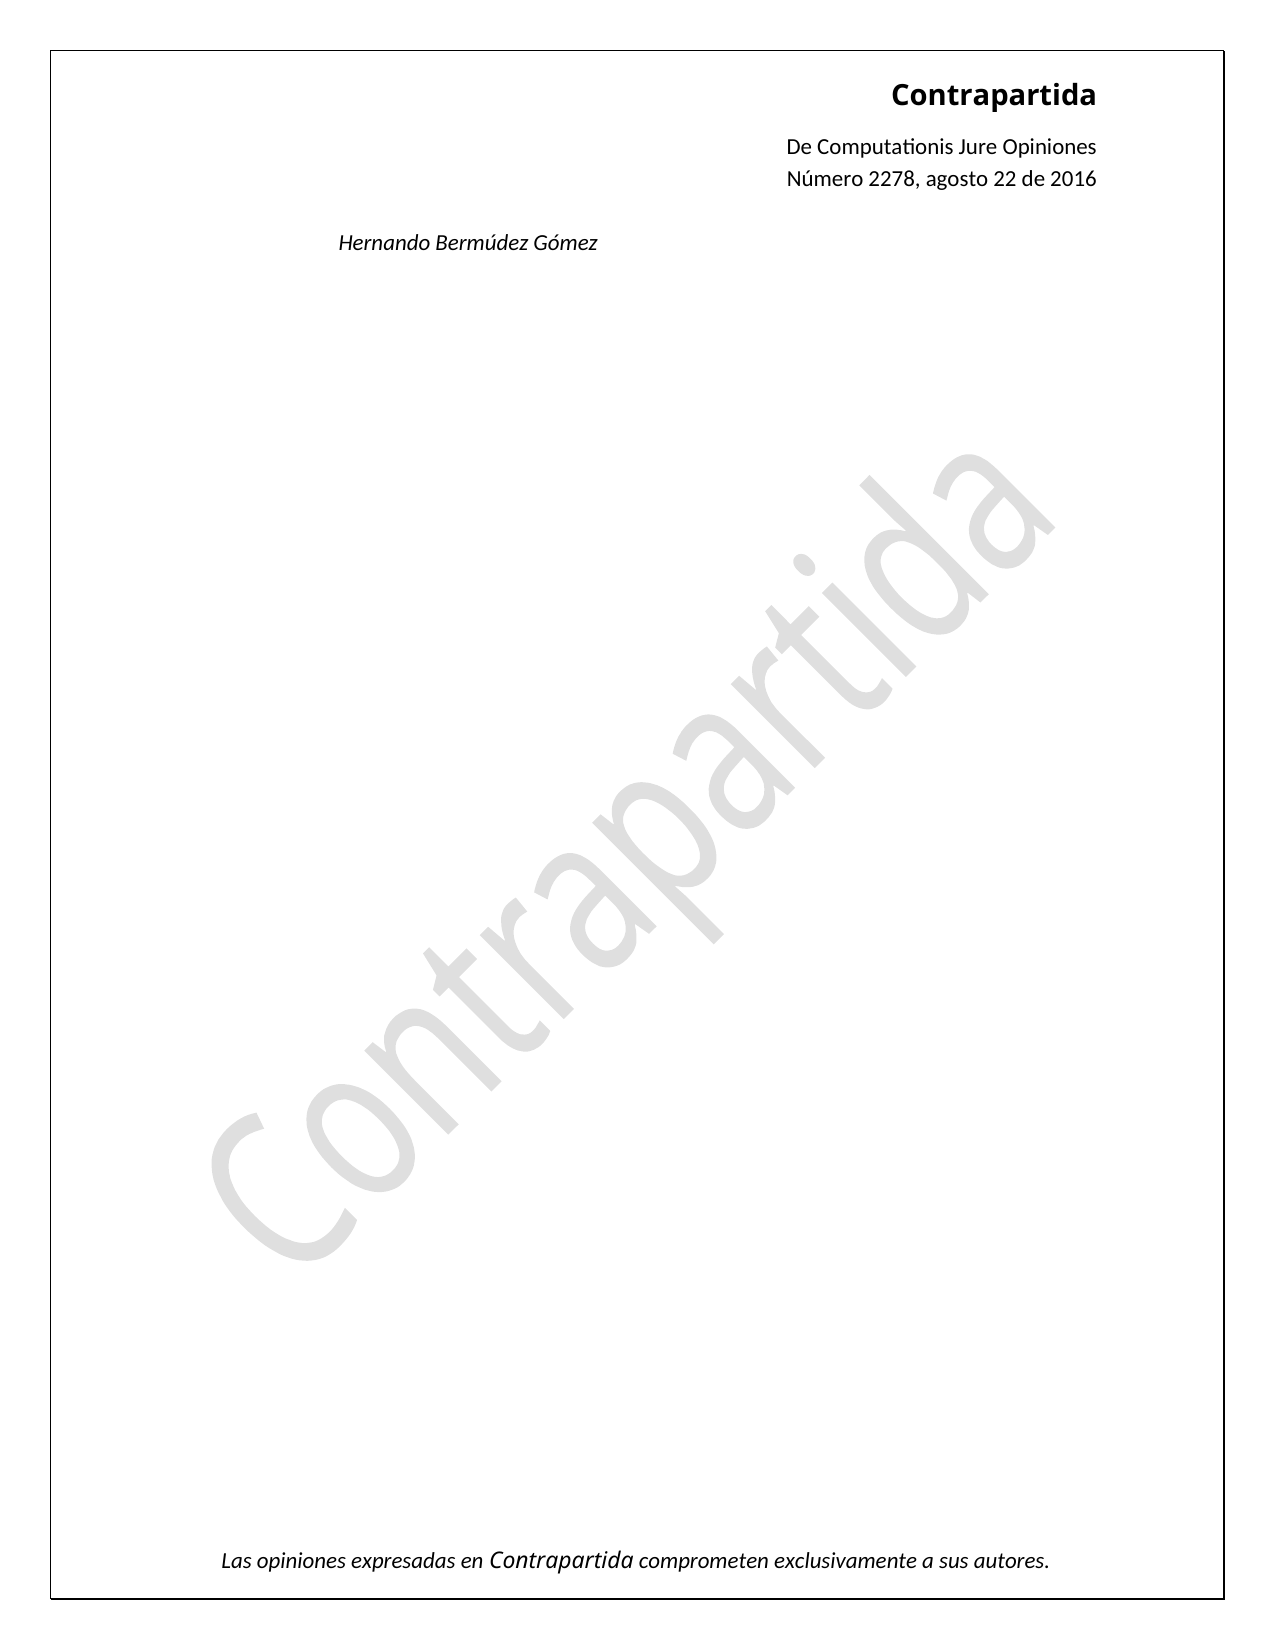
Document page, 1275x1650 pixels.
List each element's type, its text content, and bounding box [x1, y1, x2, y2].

text Hernando Bermúdez Gómez [177, 228, 600, 256]
